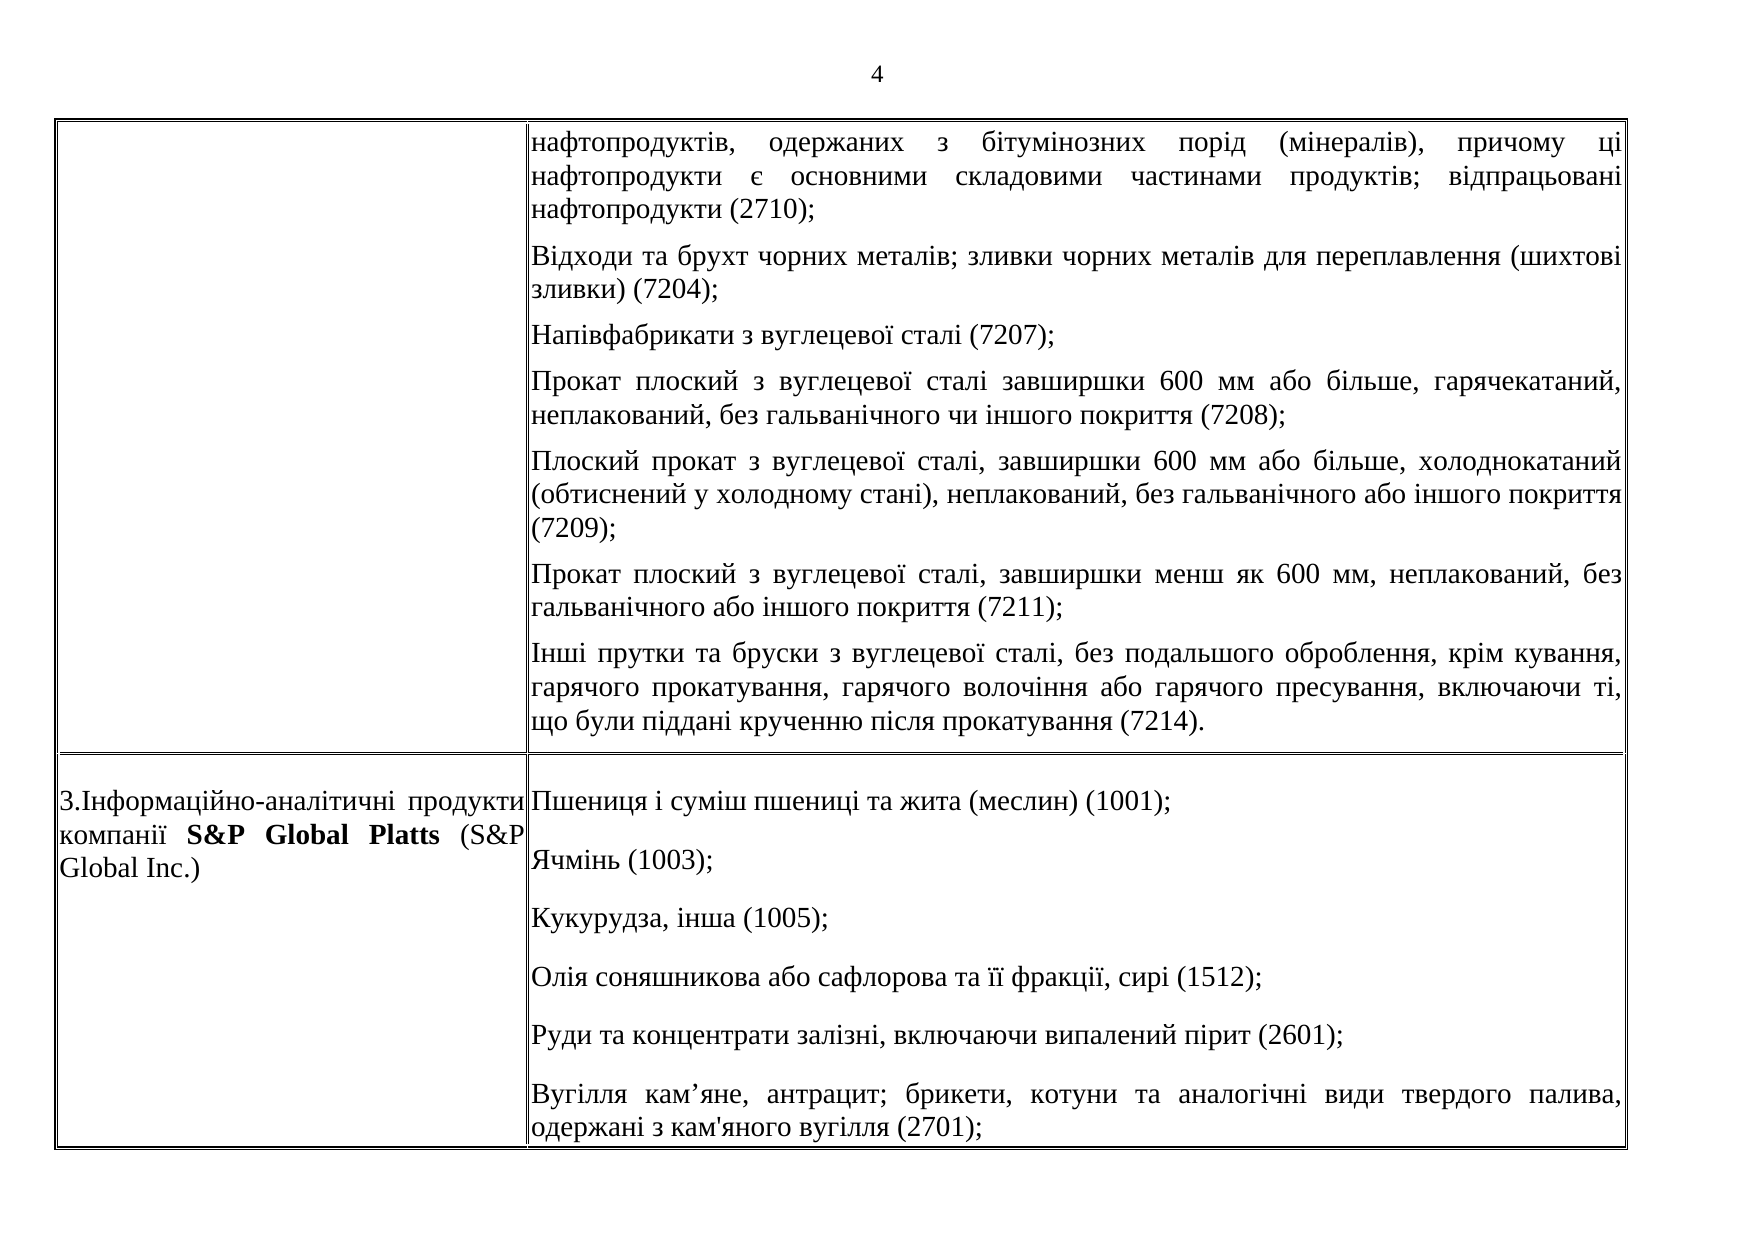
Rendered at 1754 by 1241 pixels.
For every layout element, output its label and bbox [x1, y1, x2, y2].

table_cell [528, 752, 1626, 1146]
table_cell [58, 122, 528, 752]
table_cell [528, 122, 1625, 752]
table_cell [56, 752, 528, 1146]
